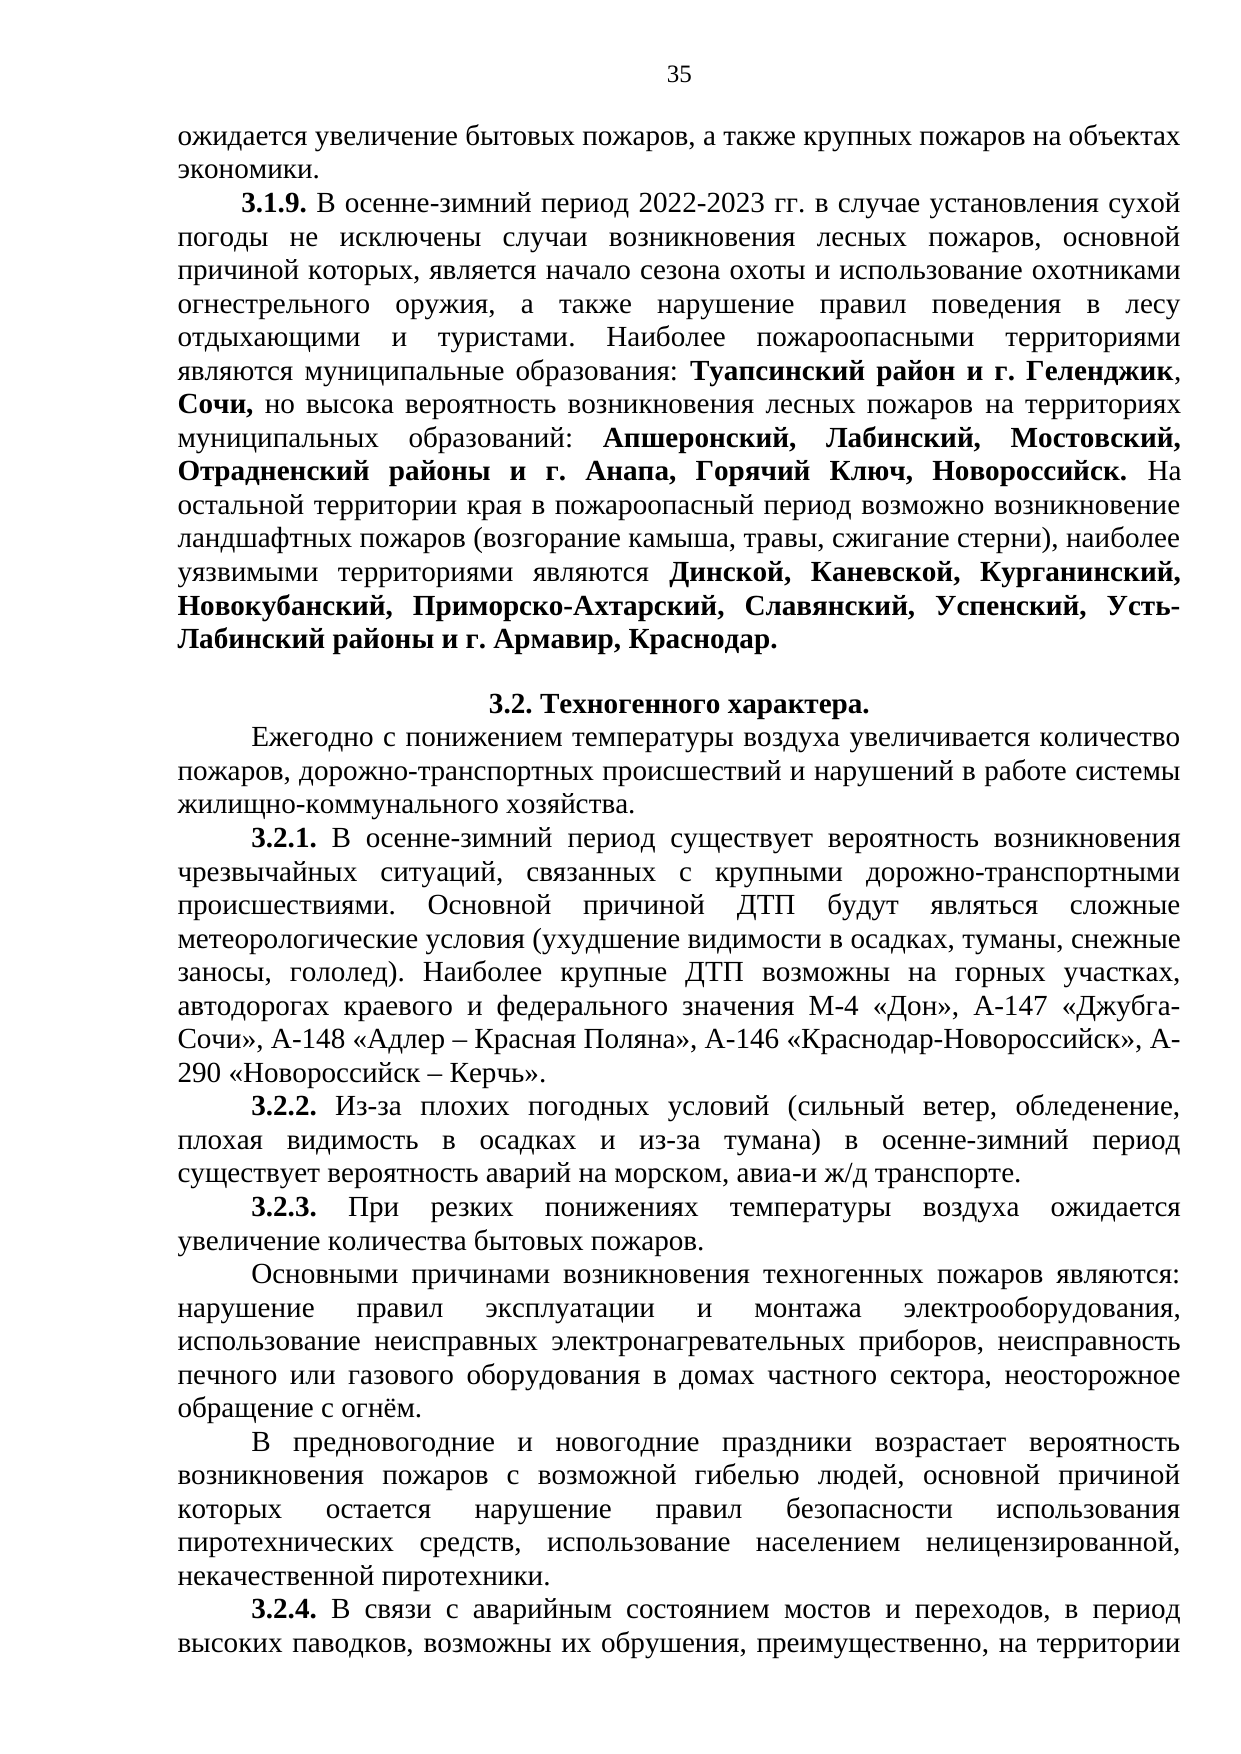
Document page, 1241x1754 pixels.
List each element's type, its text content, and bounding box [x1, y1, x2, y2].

text 3.2.2. Из-за плохих погодных условий (сильный ветер, обледенение, плохая видимость в осадках и из-за тумана) в осенне-зимний период существует вероятность аварий на морском, авиа-и ж/д транспорте. [177, 1088, 1181, 1189]
text 3.1.9. В осенне-зимний период 2022-2023 гг. в случае установления сухой погоды не исключены случаи возникновения лесных пожаров, основной причиной которых, является начало сезона охоты и использование охотниками огнестрельного оружия, а также нарушение правил поведения в лесу отдыхающими и туристами. Наиболее пожароопасными территориями являются муниципальные образования: Туапсинский район и г. Геленджик, Сочи, но высока вероятность возникновения лесных пожаров на территориях муниципальных образований: Апшеронский, Лабинский, Мостовский, Отрадненский районы и г. Анапа, Горячий Ключ, Новороссийск. На остальной территории края в пожароопасный период возможно возникновение ландшафтных пожаров (возгорание камыша, травы, сжигание стерни), наиболее уязвимыми территориями являются Динской, Каневской, Курганинский, Новокубанский, Приморско-Ахтарский, Славянский, Успенский, Усть-Лабинский районы и г. Армавир, Краснодар. [177, 185, 1181, 655]
text Ежегодно с понижением температуры воздуха увеличивается количество пожаров, дорожно-транспортных происшествий и нарушений в работе системы жилищно-коммунального хозяйства. [177, 719, 1181, 820]
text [177, 118, 1181, 185]
text Основными причинами возникновения техногенных пожаров являются: нарушение правил эксплуатации и монтажа электрооборудования, использование неисправных электронагревательных приборов, неисправность печного или газового оборудования в домах частного сектора, неосторожное обращение с огнём. [177, 1256, 1181, 1424]
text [177, 1592, 1181, 1659]
text 3.2. Техногенного характера. [177, 686, 1181, 719]
text В предновогодние и новогодние праздники возрастает вероятность возникновения пожаров с возможной гибелью людей, основной причиной которых остается нарушение правил безопасности использования пиротехнических средств, использование населением нелицензированной, некачественной пиротехники. [177, 1424, 1181, 1592]
text 3.2.3. При резких понижениях температуры воздуха ожидается увеличение количества бытовых пожаров. [177, 1189, 1181, 1256]
text 3.2.1. В осенне-зимний период существует вероятность возникновения чрезвычайных ситуаций, связанных с крупными дорожно-транспортными происшествиями. Основной причиной ДТП будут являться сложные метеорологические условия (ухудшение видимости в осадках, туманы, снежные заносы, гололед). Наиболее крупные ДТП возможны на горных участках, автодорогах краевого и федерального значения М-4 «Дон», А-147 «Джубга-Сочи», А-148 «Адлер – Красная Поляна», А-146 «Краснодар-Новороссийск», А-290 «Новороссийск – Керчь». [177, 820, 1181, 1088]
